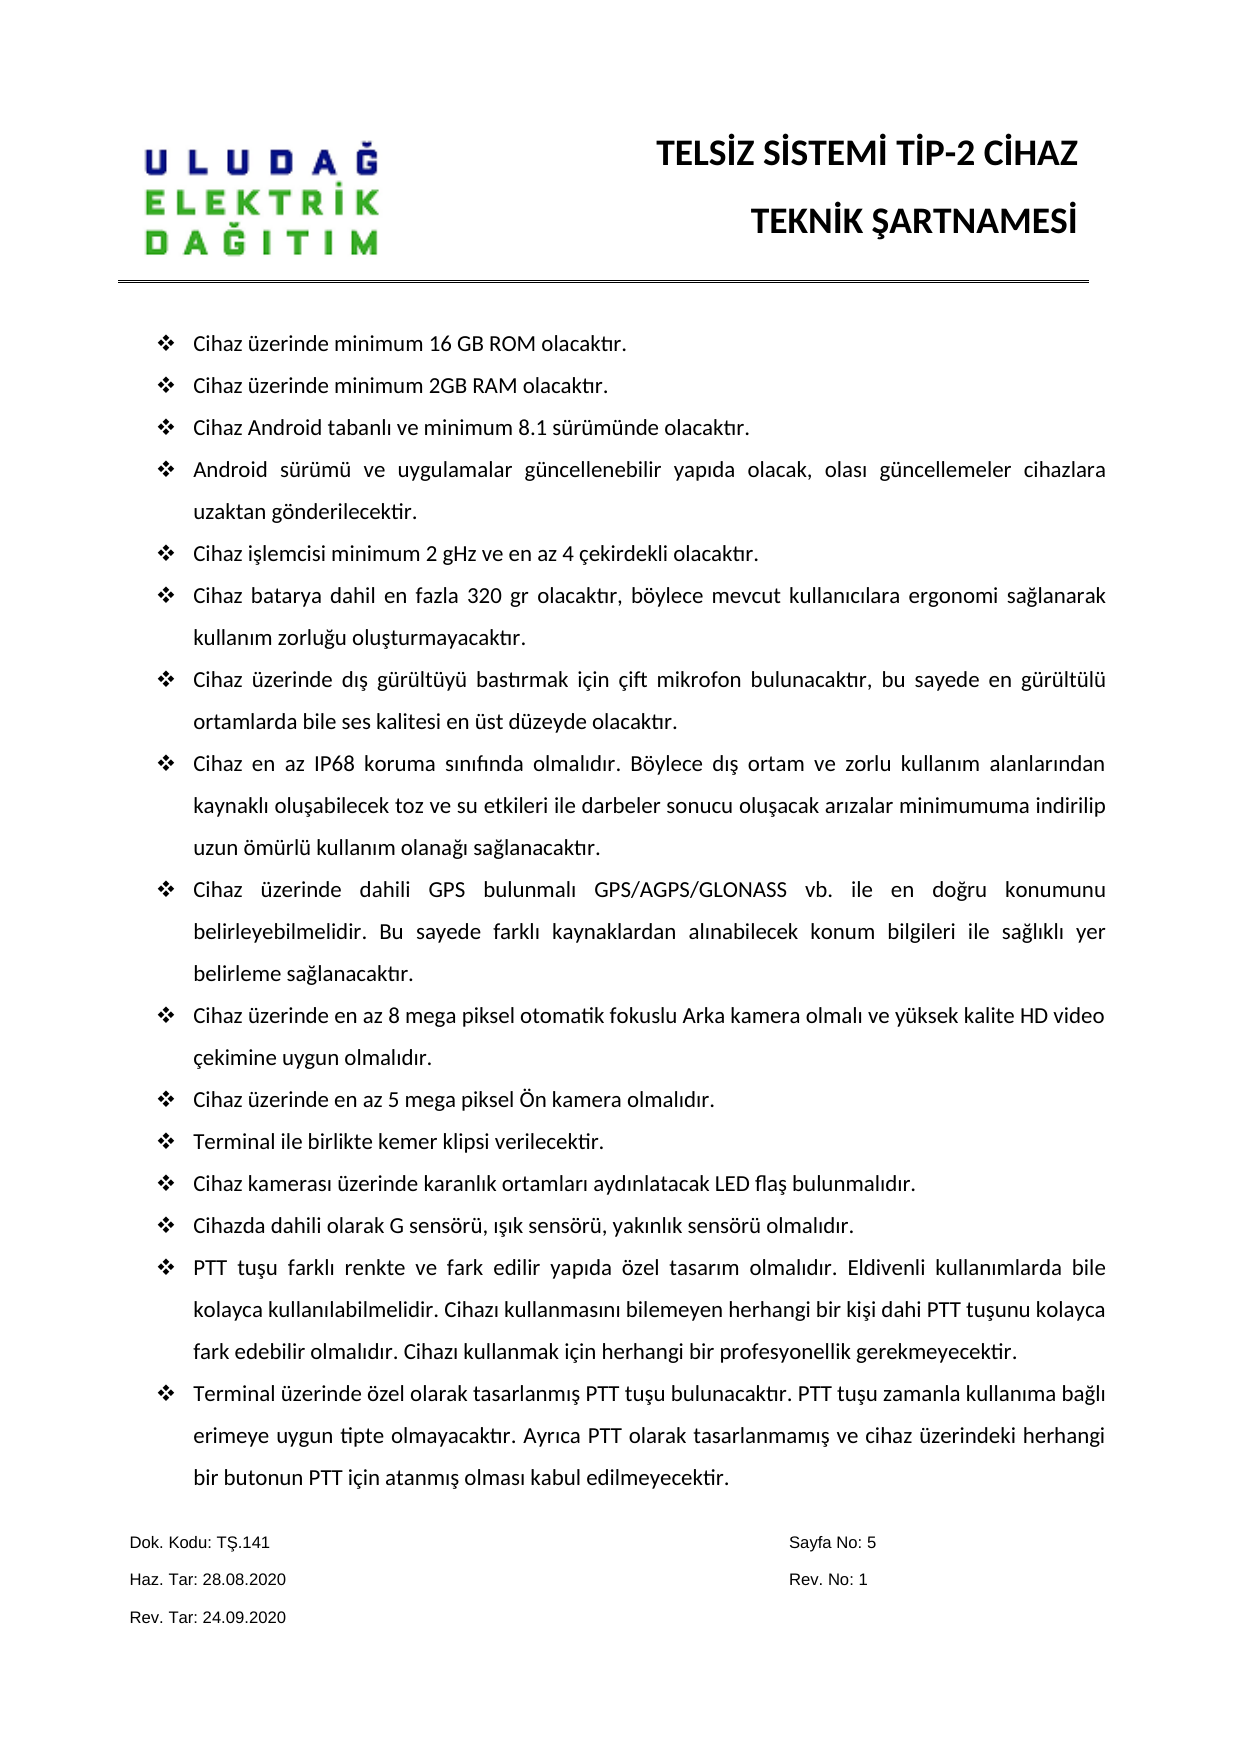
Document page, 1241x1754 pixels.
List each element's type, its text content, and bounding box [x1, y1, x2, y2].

list Cihaz üzerinde dış gürültüyü bastırmak için çift mikrofon bulunacaktır, bu sayede en gürültülü ortamlarda bile ses kalitesi en üst düzeyde olacaktır. [156, 665, 1107, 735]
list Cihaz üzerinde minimum 16 GB ROM olacaktır. [156, 329, 1107, 357]
picture [129, 134, 397, 264]
list Cihaz işlemcisi minimum 2 gHz ve en az 4 çekirdekli olacaktır. [156, 539, 1107, 567]
list Cihaz batarya dahil en fazla 320 gr olacaktır, böylece mevcut kullanıcılara ergonomi sağlanarak kullanım zorluğu oluşturmayacaktır. [156, 581, 1107, 651]
list Cihaz üzerinde dahili GPS bulunmalı GPS/AGPS/GLONASS vb. ile en doğru konumunu belirleyebilmelidir. Bu sayede farklı kaynaklardan alınabilecek konum bilgileri ile sağlıklı yer belirleme sağlanacaktır. [156, 875, 1107, 987]
list Cihaz en az IP68 koruma sınıfında olmalıdır. Böylece dış ortam ve zorlu kullanım alanlarından kaynaklı oluşabilecek toz ve su etkileri ile darbeler sonucu oluşacak arızalar minimumuma indirilip uzun ömürlü kullanım olanağı sağlanacaktır. [156, 749, 1107, 861]
list Android sürümü ve uygulamalar güncellenebilir yapıda olacak, olası güncellemeler cihazlara uzaktan gönderilecektir. [156, 455, 1107, 525]
list Terminal üzerinde özel olarak tasarlanmış PTT tuşu bulunacaktır. PTT tuşu zamanla kullanıma bağlı erimeye uygun tipte olmayacaktır. Ayrıca PTT olarak tasarlanmamış ve cihaz üzerindeki herhangi bir butonun PTT için atanmış olması kabul edilmeyecektir. [156, 1379, 1107, 1491]
list Cihaz üzerinde en az 8 mega piksel otomatik fokuslu Arka kamera olmalı ve yüksek kalite HD video çekimine uygun olmalıdır. [156, 1001, 1107, 1071]
list Cihaz kamerası üzerinde karanlık ortamları aydınlatacak LED flaş bulunmalıdır. [156, 1169, 1107, 1197]
list Cihaz Android tabanlı ve minimum 8.1 sürümünde olacaktır. [156, 413, 1107, 441]
list Cihazda dahili olarak G sensörü, ışık sensörü, yakınlık sensörü olmalıdır. [156, 1211, 1107, 1239]
list Cihaz üzerinde minimum 2GB RAM olacaktır. [156, 371, 1107, 399]
list Terminal ile birlikte kemer klipsi verilecektir. [156, 1127, 1107, 1155]
list Cihaz üzerinde en az 5 mega piksel Ön kamera olmalıdır. [156, 1085, 1107, 1113]
list PTT tuşu farklı renkte ve fark edilir yapıda özel tasarım olmalıdır. Eldivenli kullanımlarda bile kolayca kullanılabilmelidir. Cihazı kullanmasını bilemeyen herhangi bir kişi dahi PTT tuşunu kolayca fark edebilir olmalıdır. Cihazı kullanmak için herhangi bir profesyonellik gerekmeyecektir. [156, 1253, 1107, 1365]
